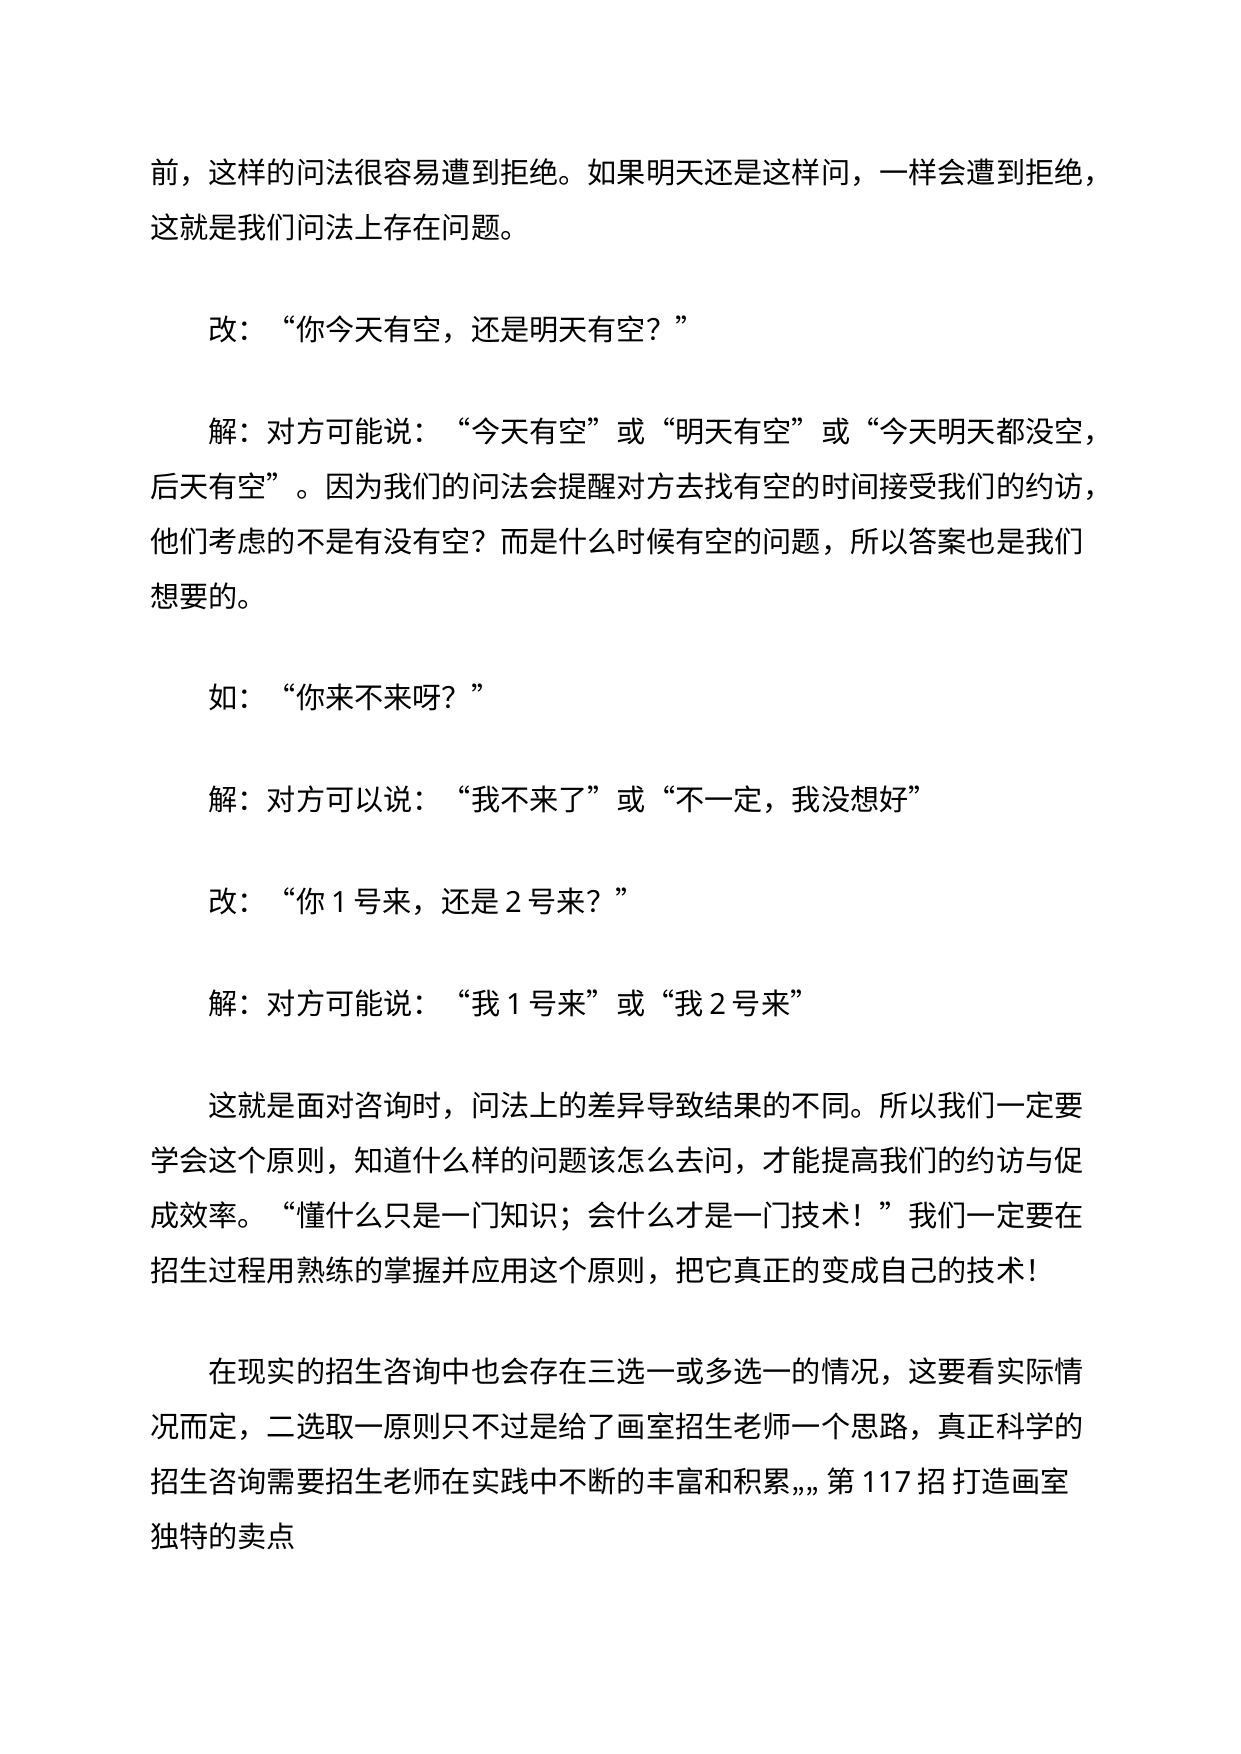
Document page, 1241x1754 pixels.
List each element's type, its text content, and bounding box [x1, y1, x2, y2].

text 在现实的招生咨询中也会存在三选一或多选一的情况，这要看实际情况而定，二选取一原则只不过是给了画室招生老师一个思路，真正科学的招生咨询需要招生老师在实践中不断的丰富和积累„„ 第117招 打造画室独特的卖点 [150, 1349, 1090, 1556]
text 解：对方可能说：“今天有空”或“明天有空”或“今天明天都没空，后天有空”。因为我们的问法会提醒对方去找有空的时间接受我们的约访，他们考虑的不是有没有空？而是什么时候有空的问题，所以答案也是我们想要的。 [150, 408, 1090, 615]
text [150, 150, 1090, 247]
text 改：“你1号来，还是2号来？” [150, 878, 1090, 921]
text 解：对方可能说：“我1号来”或“我2号来” [150, 980, 1090, 1023]
text 这就是面对咨询时，问法上的差异导致结果的不同。所以我们一定要学会这个原则，知道什么样的问题该怎么去问，才能提高我们的约访与促成效率。“懂什么只是一门知识；会什么才是一门技术！”我们一定要在招生过程用熟练的掌握并应用这个原则，把它真正的变成自己的技术！ [150, 1082, 1090, 1289]
text 如：“你来不来呀？” [150, 675, 1090, 717]
text 解：对方可以说：“我不来了”或“不一定，我没想好” [150, 777, 1090, 819]
text 改：“你今天有空，还是明天有空？” [150, 307, 1090, 349]
